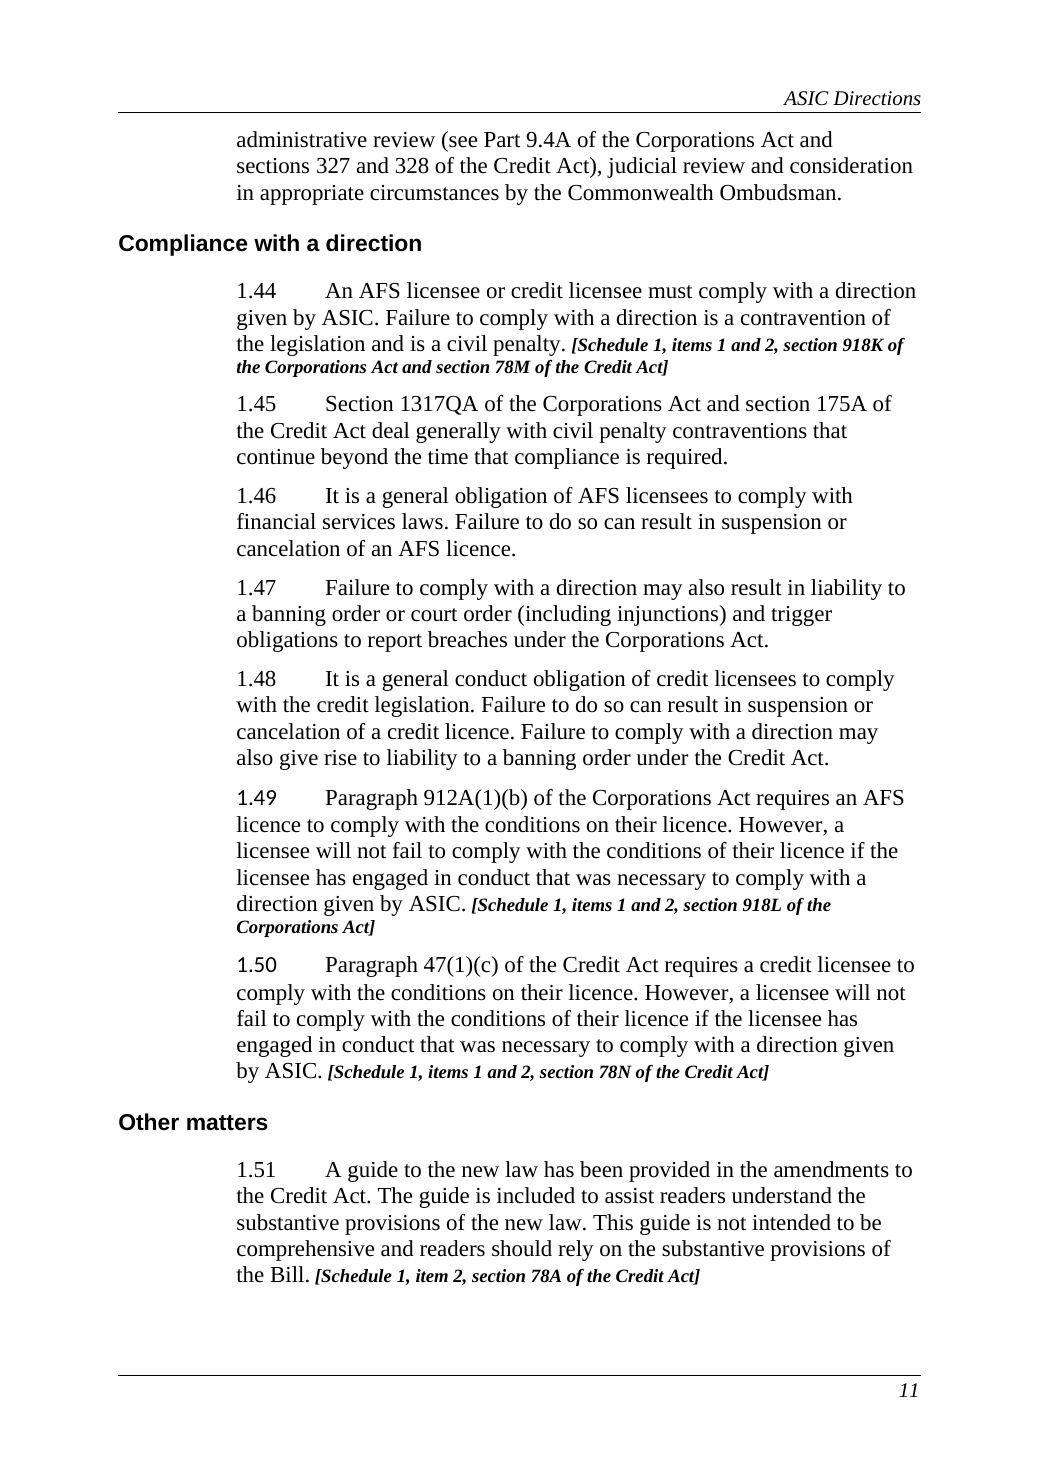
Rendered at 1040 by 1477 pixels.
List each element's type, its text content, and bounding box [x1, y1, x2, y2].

text Section 1317QA of the Corporations Act and section 175A of the Credit Act deal generally with civil penalty contraventions that continue beyond the time that compliance is required. [236, 390, 921, 469]
subtitle Compliance with a direction [118, 230, 921, 256]
text It is a general obligation of AFS licensees to comply with financial services laws. Failure to do so can result in suspension or cancelation of an AFS licence. [236, 482, 921, 561]
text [236, 126, 921, 205]
text Paragraph 912A(1)(b) of the Corporations Act requires an AFS licence to comply with the conditions on their licence. However, a licensee will not fail to comply with the conditions of their licence if the licensee has engaged in conduct that was necessary to comply with a direction given by ASIC. [Schedule 1, items 1 and 2, section 918L of the Corporations Act] [236, 783, 921, 938]
text Failure to comply with a direction may also result in liability to a banning order or court order (including injunctions) and trigger obligations to report breaches under the Corporations Act. [236, 573, 921, 653]
text Paragraph 47(1)(c) of the Credit Act requires a credit licensee to comply with the conditions on their licence. However, a licensee will not fail to comply with the conditions of their licence if the licensee has engaged in conduct that was necessary to comply with a direction given by ASIC. [Schedule 1, items 1 and 2, section 78N of the Credit Act] [236, 951, 921, 1084]
text An AFS licensee or credit licensee must comply with a direction given by ASIC. Failure to comply with a direction is a contravention of the legislation and is a civil penalty. [Schedule 1, items 1 and 2, section 918K of the Corporations Act and section 78M of the Credit Act] [236, 277, 921, 378]
list A guide to the new law has been provided in the amendments to the Credit Act. The guide is included to assist readers understand the substantive provisions of the new law. This guide is not intended to be comprehensive and readers should rely on the substantive provisions of the Bill. [Schedule 1, item 2, section 78A of the Credit Act] [236, 1156, 921, 1288]
subtitle Other matters [118, 1109, 921, 1135]
text It is a general conduct obligation of credit licensees to comply with the credit legislation. Failure to do so can result in suspension or cancelation of a credit licence. Failure to comply with a direction may also give rise to liability to a banning order under the Credit Act. [236, 665, 921, 771]
